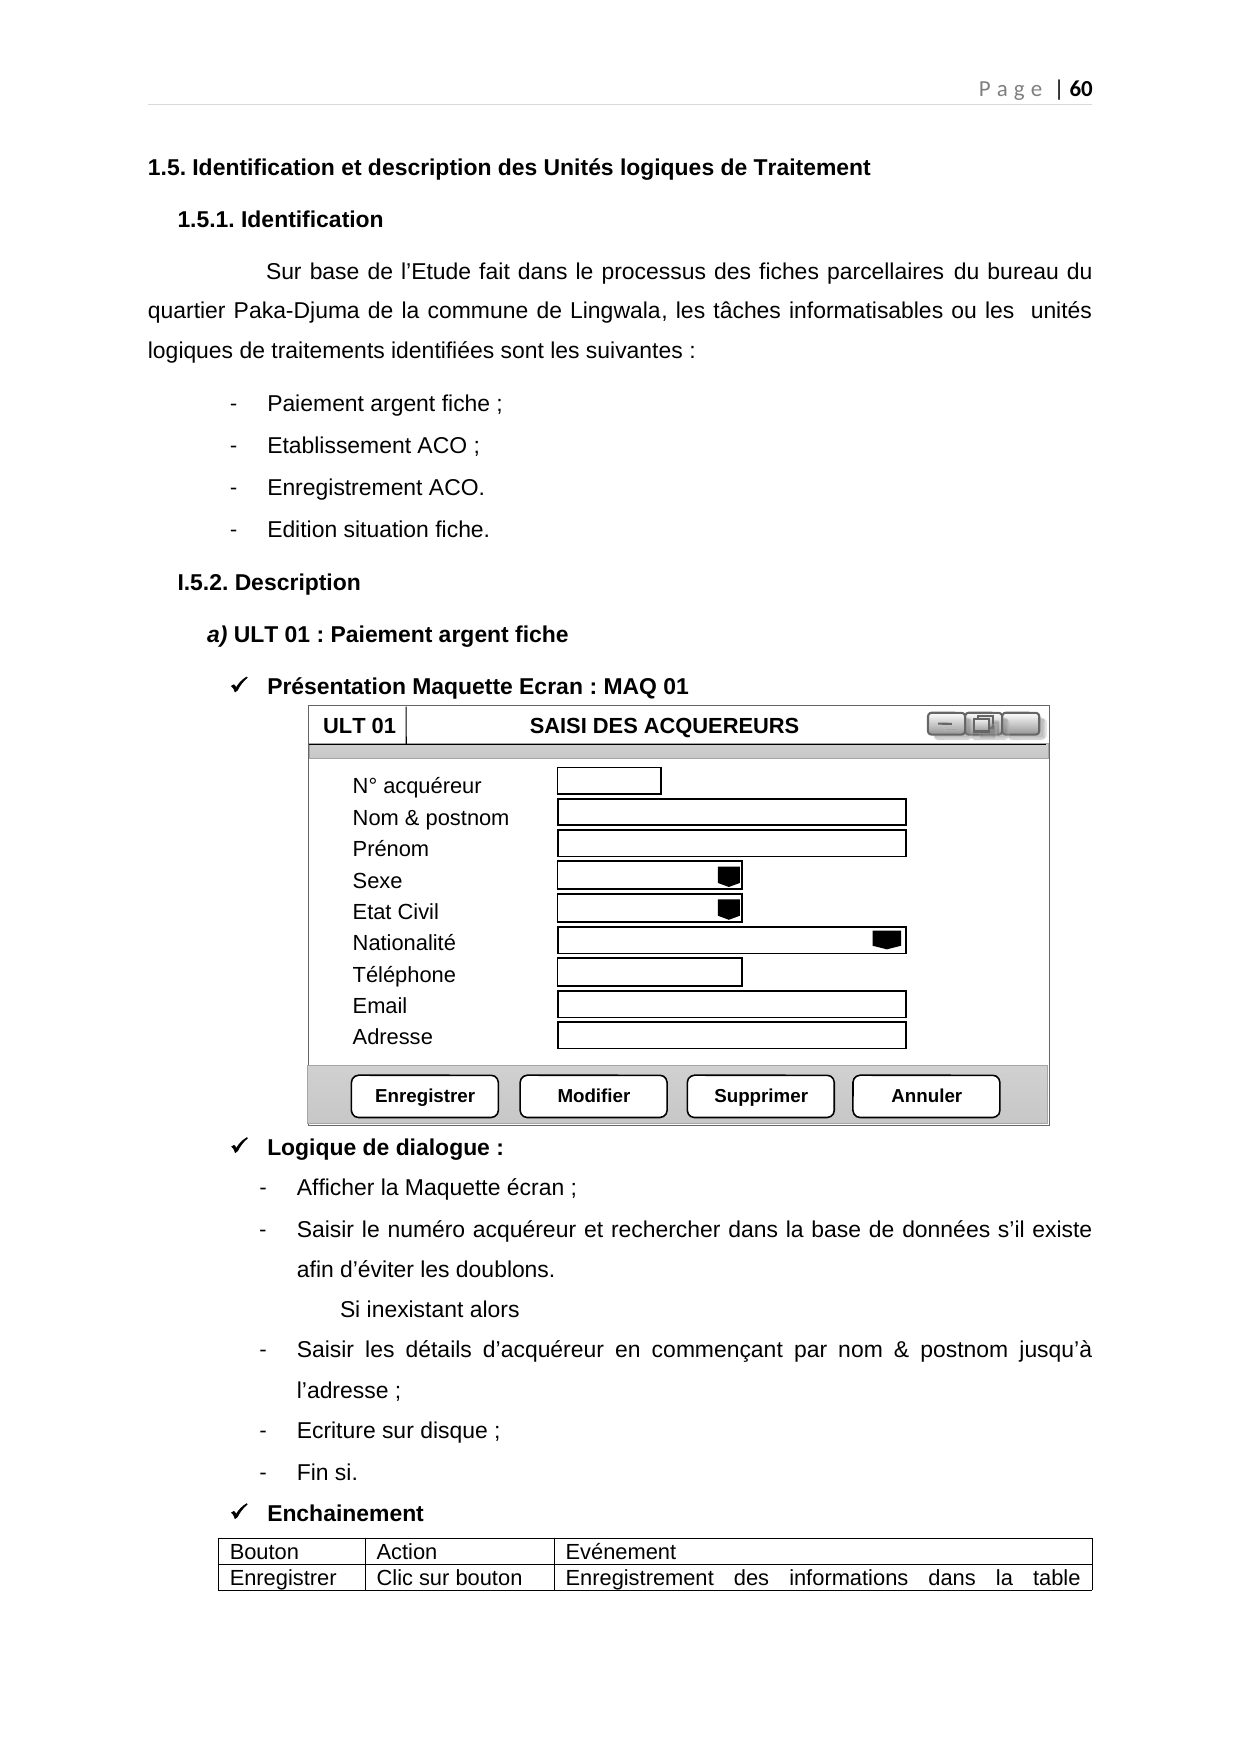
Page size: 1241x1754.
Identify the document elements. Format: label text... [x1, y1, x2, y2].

list Fin si. [259, 1458, 1092, 1486]
list Enregistrement ACO. [230, 473, 1092, 501]
table_cell Enregistrer [219, 1565, 365, 1590]
list Edition situation fiche. [230, 515, 1092, 543]
text I.5.2. Description [148, 569, 1092, 596]
text 1.5.1. Identification [148, 206, 1092, 232]
list Afficher la Maquette écran ; [259, 1173, 1092, 1201]
list Enchainement [229, 1500, 1092, 1526]
text 1.5. Identification et description des Unités logiques de Traitement [148, 154, 1092, 180]
list Saisir les détails d’acquéreur en commençant par nom & postnom jusqu’à l’adresse ; [259, 1335, 1092, 1403]
list Etablissement ACO ; [230, 431, 1092, 459]
table_header Action [366, 1539, 554, 1564]
list Présentation Maquette Ecran : MAQ 01 [229, 673, 1092, 699]
list Ecriture sur disque ; [259, 1416, 1092, 1444]
text a) ULT 01 : Paiement argent fiche [148, 621, 1092, 648]
list Paiement argent fiche ; [230, 389, 1092, 417]
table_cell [555, 1565, 1092, 1590]
table_header Evénement [555, 1539, 1092, 1564]
list Logique de dialogue : [230, 1134, 1092, 1160]
list Si inexistant alors [282, 1296, 1092, 1322]
table_header Bouton [219, 1539, 365, 1564]
list Saisir le numéro acquéreur et rechercher dans la base de données s’il existe afin d’éviter les doublons. [259, 1215, 1092, 1283]
text Sur base de l’Etude fait dans le processus des fiches parcellaires du bureau du quartier Paka-Djuma de la commune de Lingwala, les tâches informatisables ou les unités logiques de traitements identifiées sont les suivantes : [148, 258, 1092, 363]
table_cell Clic sur bouton [366, 1565, 554, 1590]
